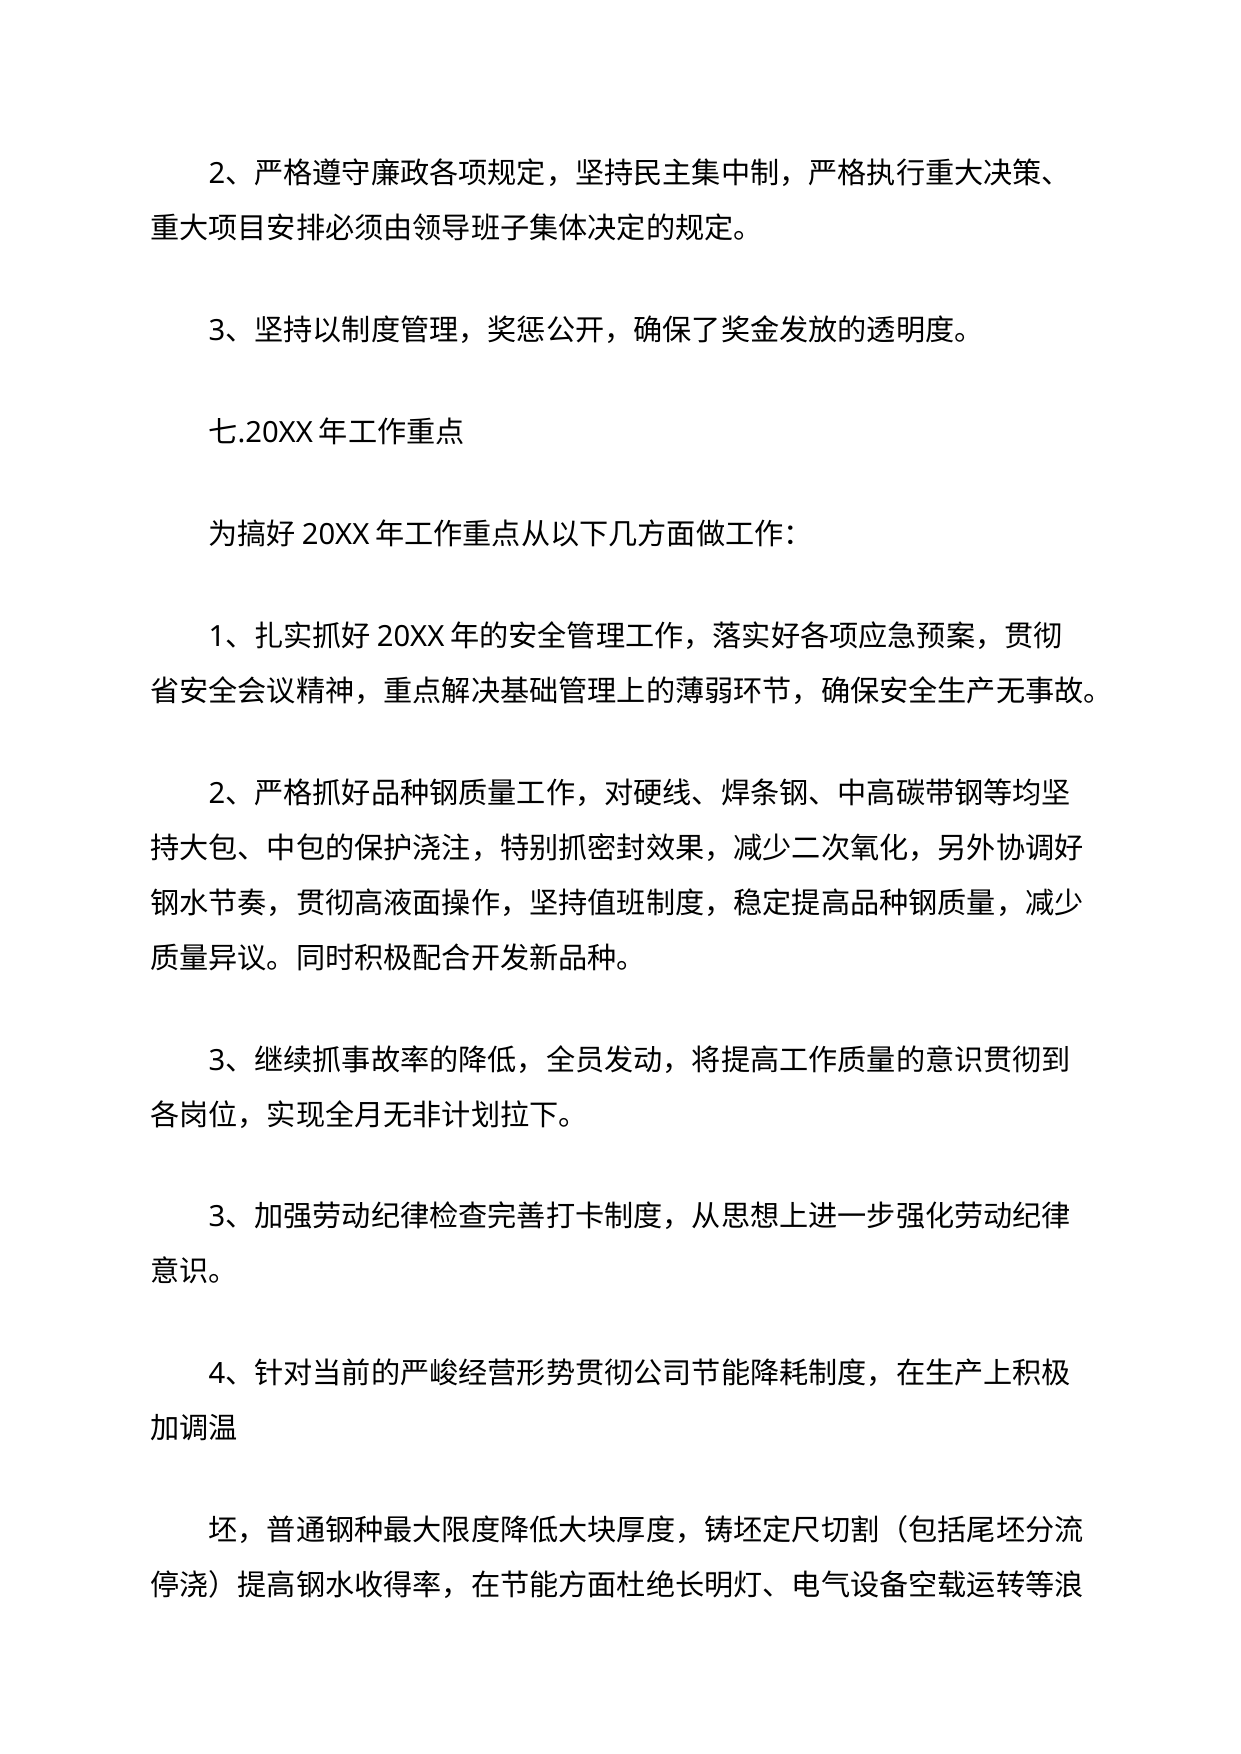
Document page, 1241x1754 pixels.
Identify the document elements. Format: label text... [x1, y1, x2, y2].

text 七.20XX年工作重点 [150, 409, 1090, 451]
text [150, 1506, 1090, 1603]
text 3、加强劳动纪律检查完善打卡制度，从思想上进一步强化劳动纪律意识。 [150, 1193, 1090, 1290]
text 2、严格抓好品种钢质量工作，对硬线、焊条钢、中高碳带钢等均坚持大包、中包的保护浇注，特别抓密封效果，减少二次氧化，另外协调好钢水节奏，贯彻高液面操作，坚持值班制度，稳定提高品种钢质量，减少质量异议。同时积极配合开发新品种。 [150, 769, 1090, 977]
text 2、严格遵守廉政各项规定，坚持民主集中制，严格执行重大决策、重大项目安排必须由领导班子集体决定的规定。 [150, 150, 1090, 247]
text 为搞好20XX年工作重点从以下几方面做工作： [150, 511, 1090, 553]
text 1、扎实抓好20XX年的安全管理工作，落实好各项应急预案，贯彻省安全会议精神，重点解决基础管理上的薄弱环节，确保安全生产无事故。 [150, 613, 1090, 710]
text 3、继续抓事故率的降低，全员发动，将提高工作质量的意识贯彻到各岗位，实现全月无非计划拉下。 [150, 1036, 1090, 1133]
text 3、坚持以制度管理，奖惩公开，确保了奖金发放的透明度。 [150, 307, 1090, 349]
text 4、针对当前的严峻经营形势贯彻公司节能降耗制度，在生产上积极加调温 [150, 1349, 1090, 1447]
